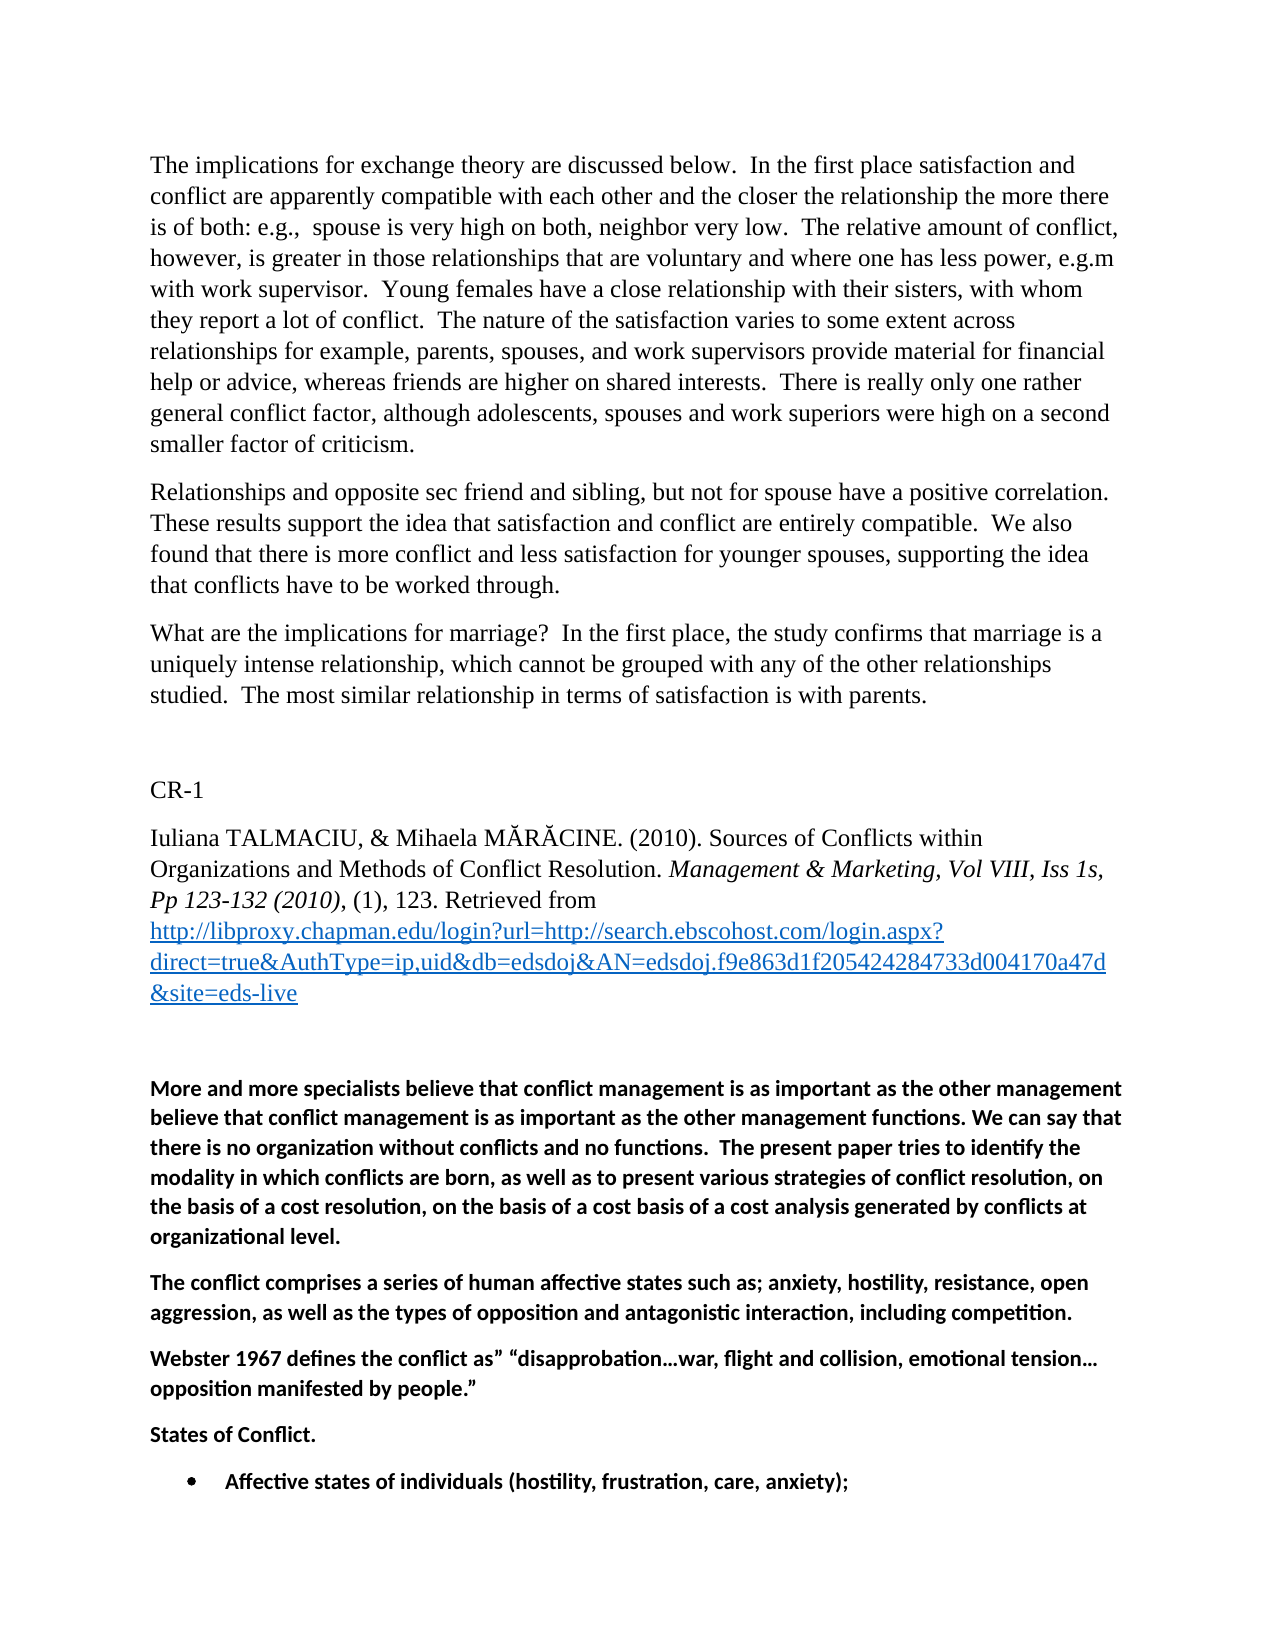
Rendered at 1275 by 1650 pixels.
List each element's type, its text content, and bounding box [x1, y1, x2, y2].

text States of Conflict. [150, 1421, 1125, 1449]
text The conflict comprises a series of human affective states such as; anxiety, hostility, resistance, open aggression, as well as the types of opposition and antagonistic interaction, including competition. [150, 1268, 1125, 1326]
text Iuliana TALMACIU, & Mihaela MĂRĂCINE. (2010). Sources of Conflicts within Organizations and Methods of Conflict Resolution. Management & Marketing, Vol VIII, Iss 1s, Pp 123-132 (2010), (1), 123. Retrieved from http://libproxy.chapman.edu/login?url=http://search.ebscohost.com/login.aspx?direct=true&AuthType=ip,uid&db=edsdoj&AN=edsdoj.f9e863d1f205424284733d004170a47d&site=eds-live [150, 823, 1125, 1007]
text More and more specialists believe that conflict management is as important as the other management believe that conflict management is as important as the other management functions. We can say that there is no organization without conflicts and no functions. The present paper tries to identify the modality in which conflicts are born, as well as to present various strategies of conflict resolution, on the basis of a cost resolution, on the basis of a cost basis of a cost analysis generated by conflicts at organizational level. [150, 1074, 1125, 1250]
text Relationships and opposite sec friend and sibling, but not for spouse have a positive correlation. These results support the idea that satisfaction and conflict are entirely compatible. We also found that there is more conflict and less satisfaction for younger spouses, supporting the idea that conflicts have to be worked through. [150, 477, 1125, 599]
list Affective states of individuals (hostility, frustration, care, anxiety); [187, 1467, 1125, 1495]
text What are the implications for marriage? In the first place, the study confirms that marriage is a uniquely intense relationship, which cannot be grouped with any of the other relationships studied. The most similar relationship in terms of satisfaction is with parents. [150, 618, 1125, 709]
text The implications for exchange theory are discussed below. In the first place satisfaction and conflict are apparently compatible with each other and the closer the relationship the more there is of both: e.g., spouse is very high on both, neighbor very low. The relative amount of conflict, however, is greater in those relationships that are voluntary and where one has less power, e.g.m with work supervisor. Young females have a close relationship with their sisters, with whom they report a lot of conflict. The nature of the satisfaction varies to some extent across relationships for example, parents, spouses, and work supervisors provide material for financial help or advice, whereas friends are higher on shared interests. There is really only one rather general conflict factor, although adolescents, spouses and work superiors were high on a second smaller factor of criticism. [150, 150, 1125, 458]
text CR-1 [150, 775, 1125, 804]
text Webster 1967 defines the conflict as” “disapprobation…war, flight and collision, emotional tension… opposition manifested by people.” [150, 1344, 1125, 1402]
